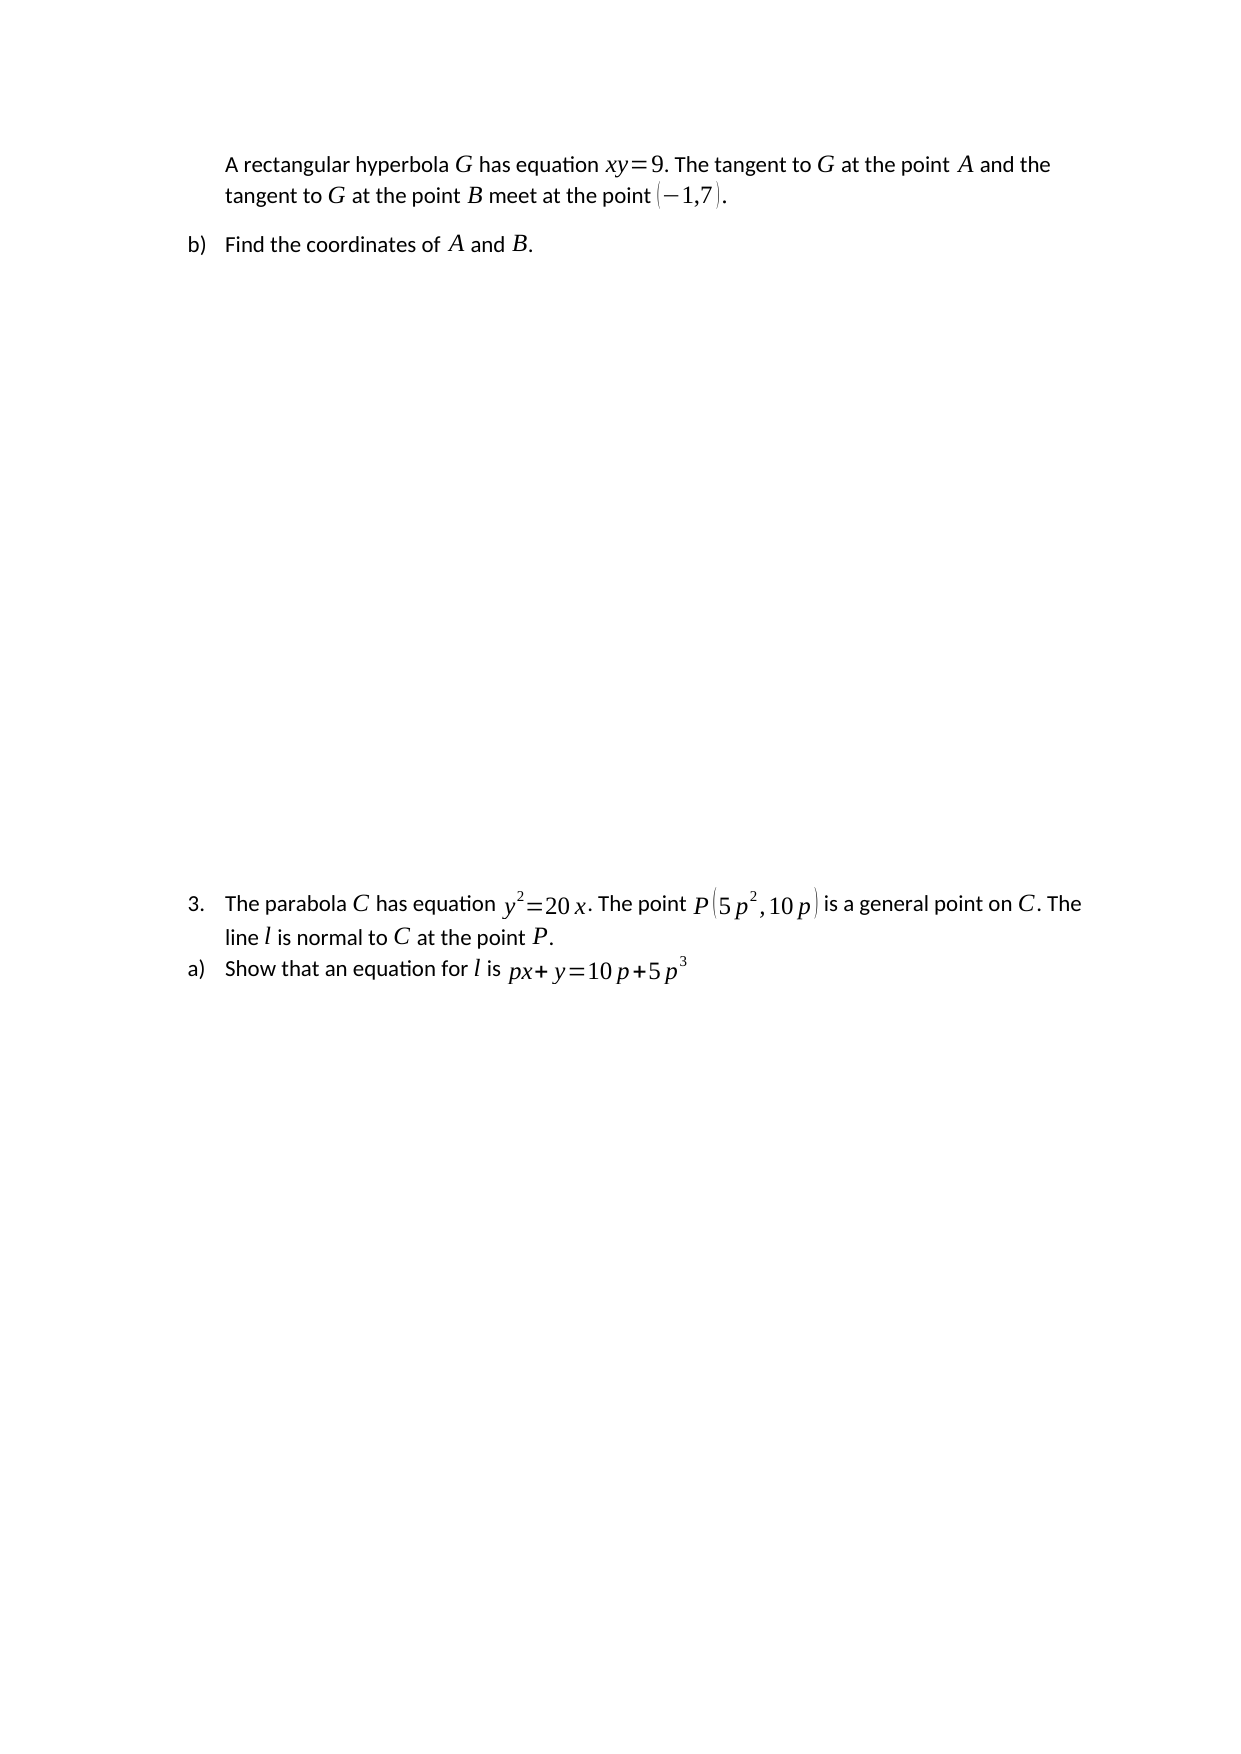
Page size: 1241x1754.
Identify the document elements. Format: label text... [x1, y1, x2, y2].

list The parabola has equation . The point is a general point on . The line is normal to at the point . [187, 886, 1090, 951]
list Find the coordinates of and . [187, 230, 1090, 258]
text A rectangular hyperbola has equation . The tangent to at the point and the tangent to at the point meet at the point [225, 150, 1090, 211]
list Show that an equation for is [187, 953, 1090, 984]
